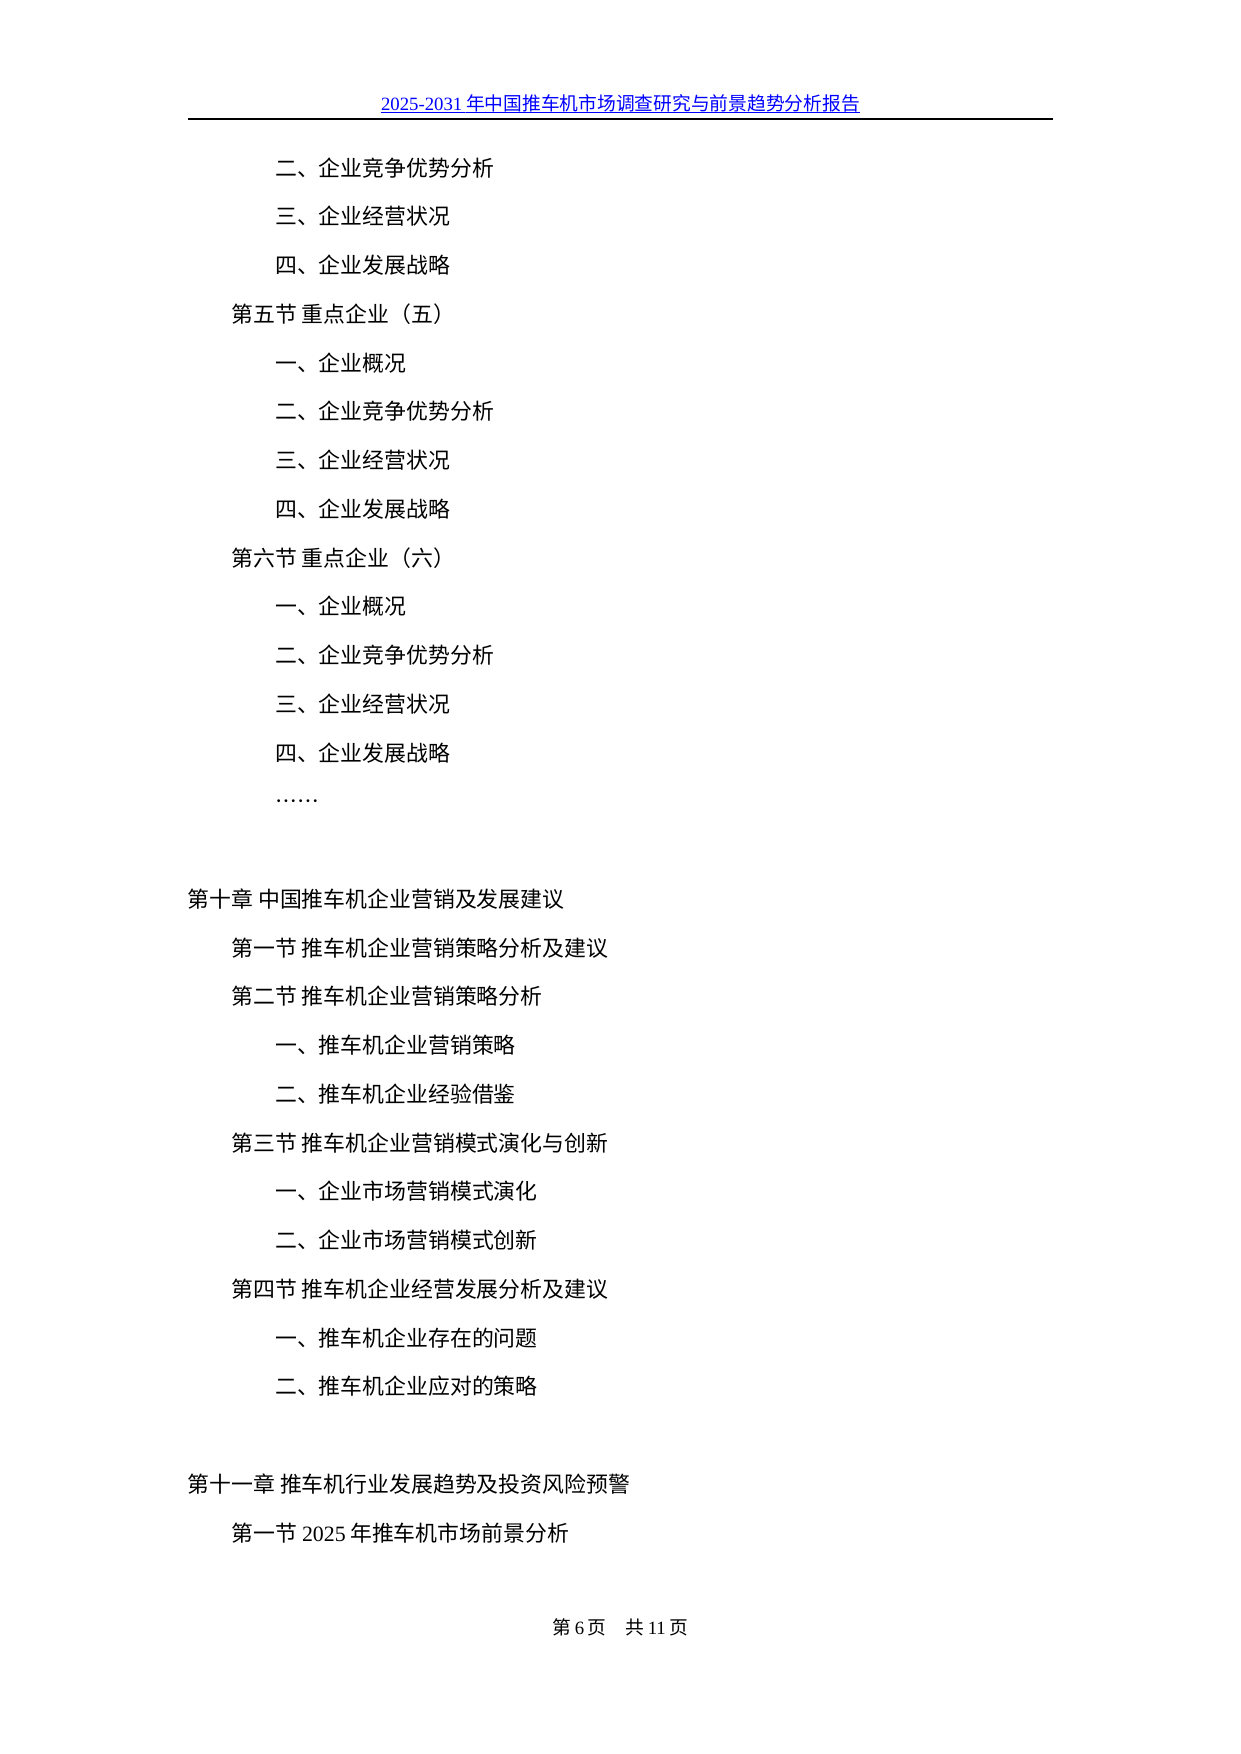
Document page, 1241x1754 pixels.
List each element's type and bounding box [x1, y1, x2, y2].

text [187, 150, 1053, 1548]
